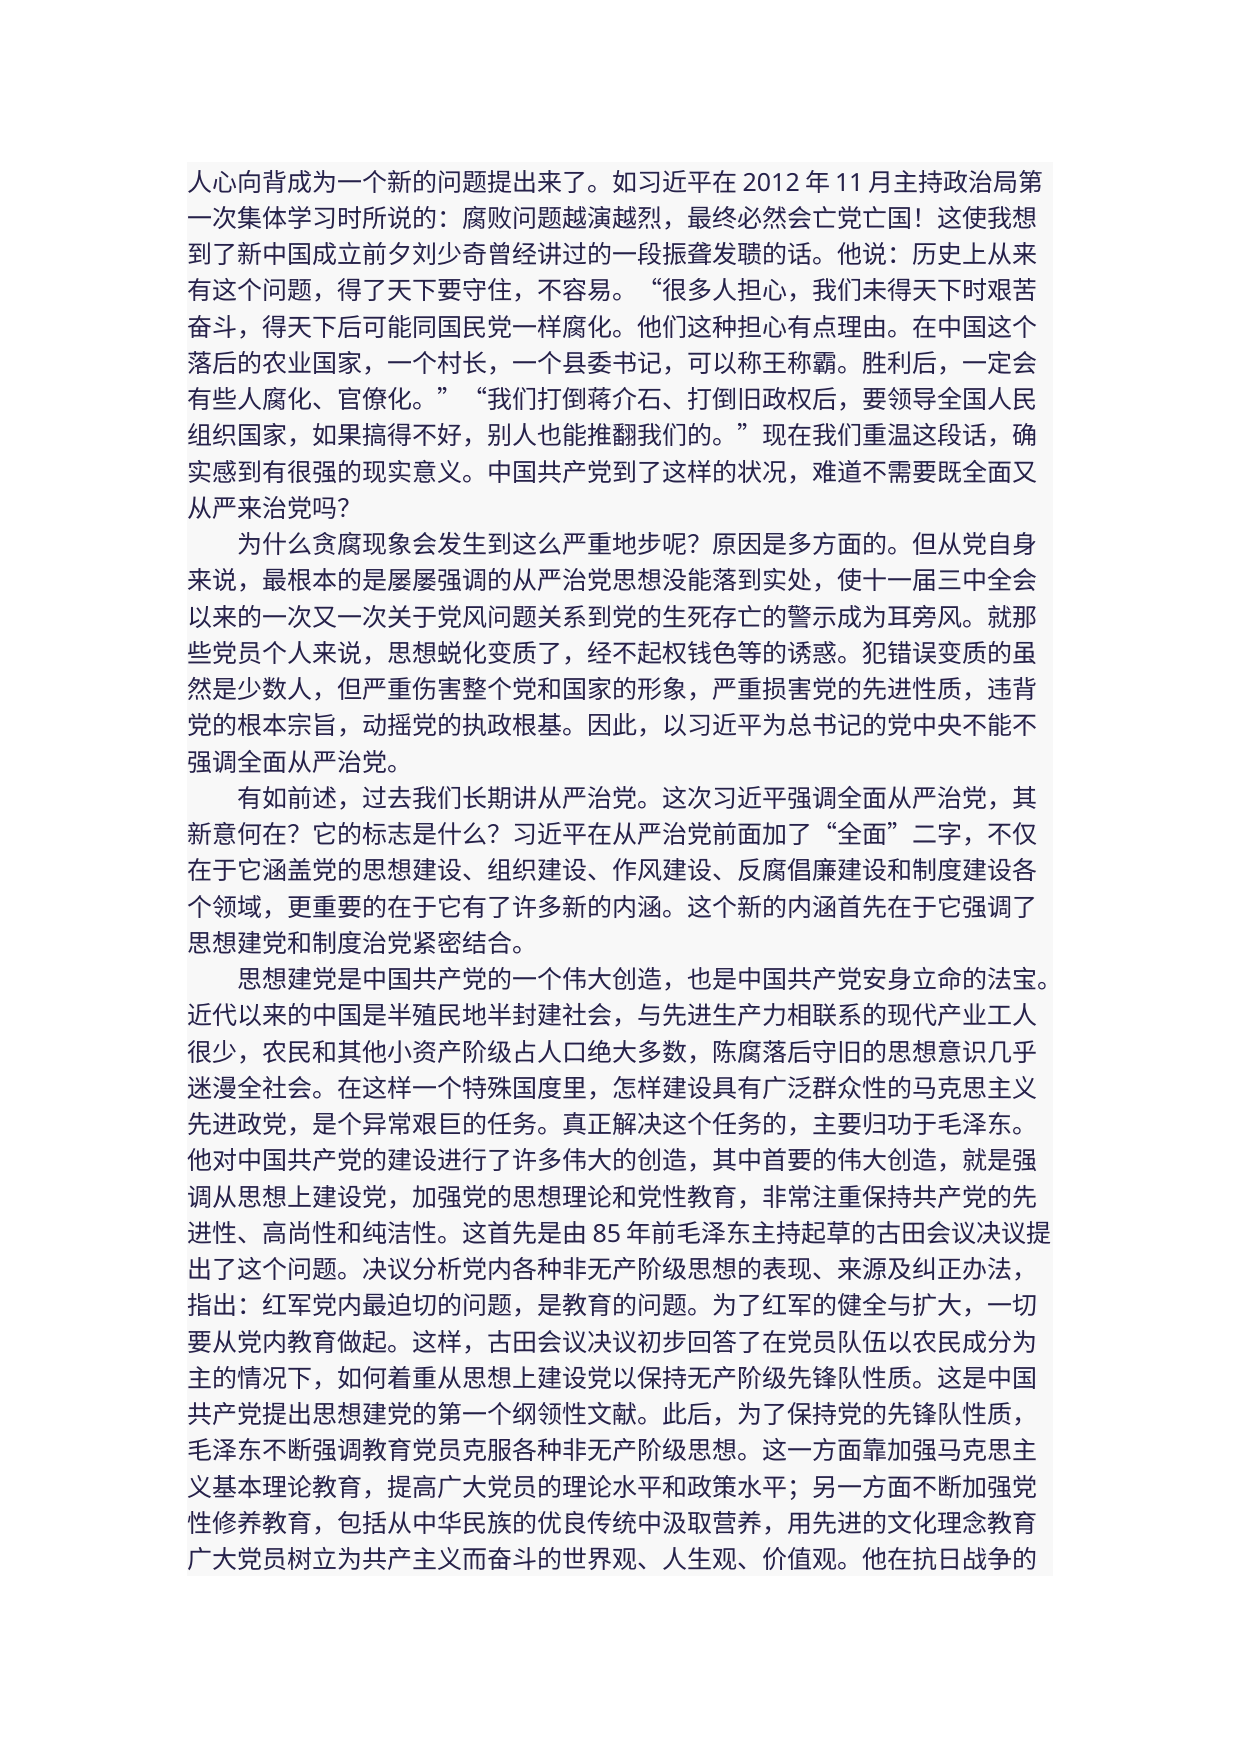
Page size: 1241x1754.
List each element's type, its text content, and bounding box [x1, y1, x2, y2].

text 为什么贪腐现象会发生到这么严重地步呢？原因是多方面的。但从党自身来说，最根本的是屡屡强调的从严治党思想没能落到实处，使十一届三中全会以来的一次又一次关于党风问题关系到党的生死存亡的警示成为耳旁风。就那些党员个人来说，思想蜕化变质了，经不起权钱色等的诱惑。犯错误变质的虽然是少数人，但严重伤害整个党和国家的形象，严重损害党的先进性质，违背党的根本宗旨，动摇党的执政根基。因此，以习近平为总书记的党中央不能不强调全面从严治党。 [187, 524, 1053, 778]
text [187, 162, 1053, 524]
text 有如前述，过去我们长期讲从严治党。这次习近平强调全面从严治党，其新意何在？它的标志是什么？习近平在从严治党前面加了“全面”二字，不仅在于它涵盖党的思想建设、组织建设、作风建设、反腐倡廉建设和制度建设各个领域，更重要的在于它有了许多新的内涵。这个新的内涵首先在于它强调了思想建党和制度治党紧密结合。 [187, 778, 1053, 959]
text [187, 959, 1053, 1576]
